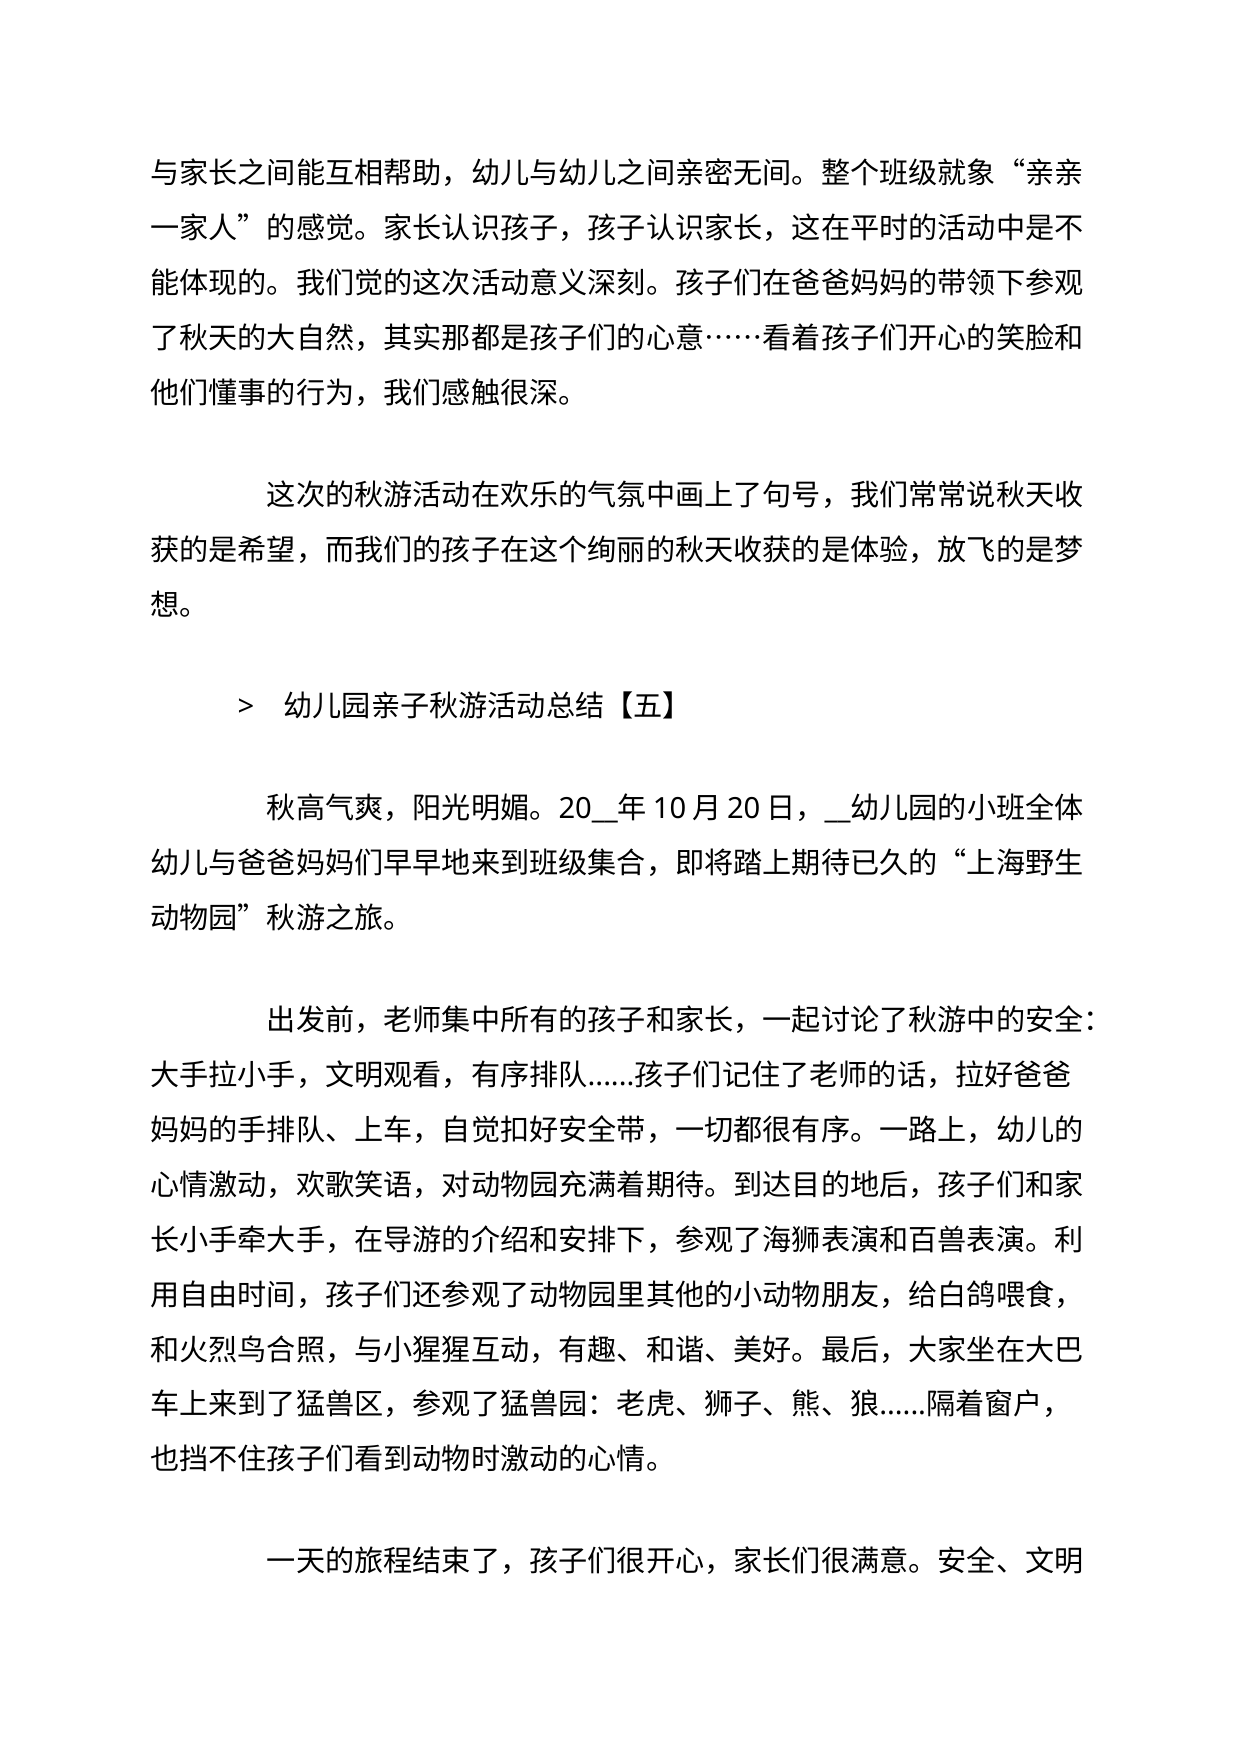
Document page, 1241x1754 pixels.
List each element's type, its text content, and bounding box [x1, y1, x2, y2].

text > 幼儿园亲子秋游活动总结【五】 [150, 683, 1090, 725]
text 出发前，老师集中所有的孩子和家长，一起讨论了秋游中的安全：大手拉小手，文明观看，有序排队......孩子们记住了老师的话，拉好爸爸妈妈的手排队、上车，自觉扣好安全带，一切都很有序。一路上，幼儿的心情激动，欢歌笑语，对动物园充满着期待。到达目的地后，孩子们和家长小手牵大手，在导游的介绍和安排下，参观了海狮表演和百兽表演。利用自由时间，孩子们还参观了动物园里其他的小动物朋友，给白鸽喂食，和火烈鸟合照，与小猩猩互动，有趣、和谐、美好。最后，大家坐在大巴车上来到了猛兽区，参观了猛兽园：老虎、狮子、熊、狼......隔着窗户，也挡不住孩子们看到动物时激动的心情。 [150, 997, 1090, 1478]
text 秋高气爽，阳光明媚。20__年10月20日，__幼儿园的小班全体幼儿与爸爸妈妈们早早地来到班级集合，即将踏上期待已久的“上海野生动物园”秋游之旅。 [150, 785, 1090, 937]
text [150, 1538, 1090, 1580]
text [150, 150, 1090, 412]
text 这次的秋游活动在欢乐的气氛中画上了句号，我们常常说秋天收获的是希望，而我们的孩子在这个绚丽的秋天收获的是体验，放飞的是梦想。 [150, 471, 1090, 623]
